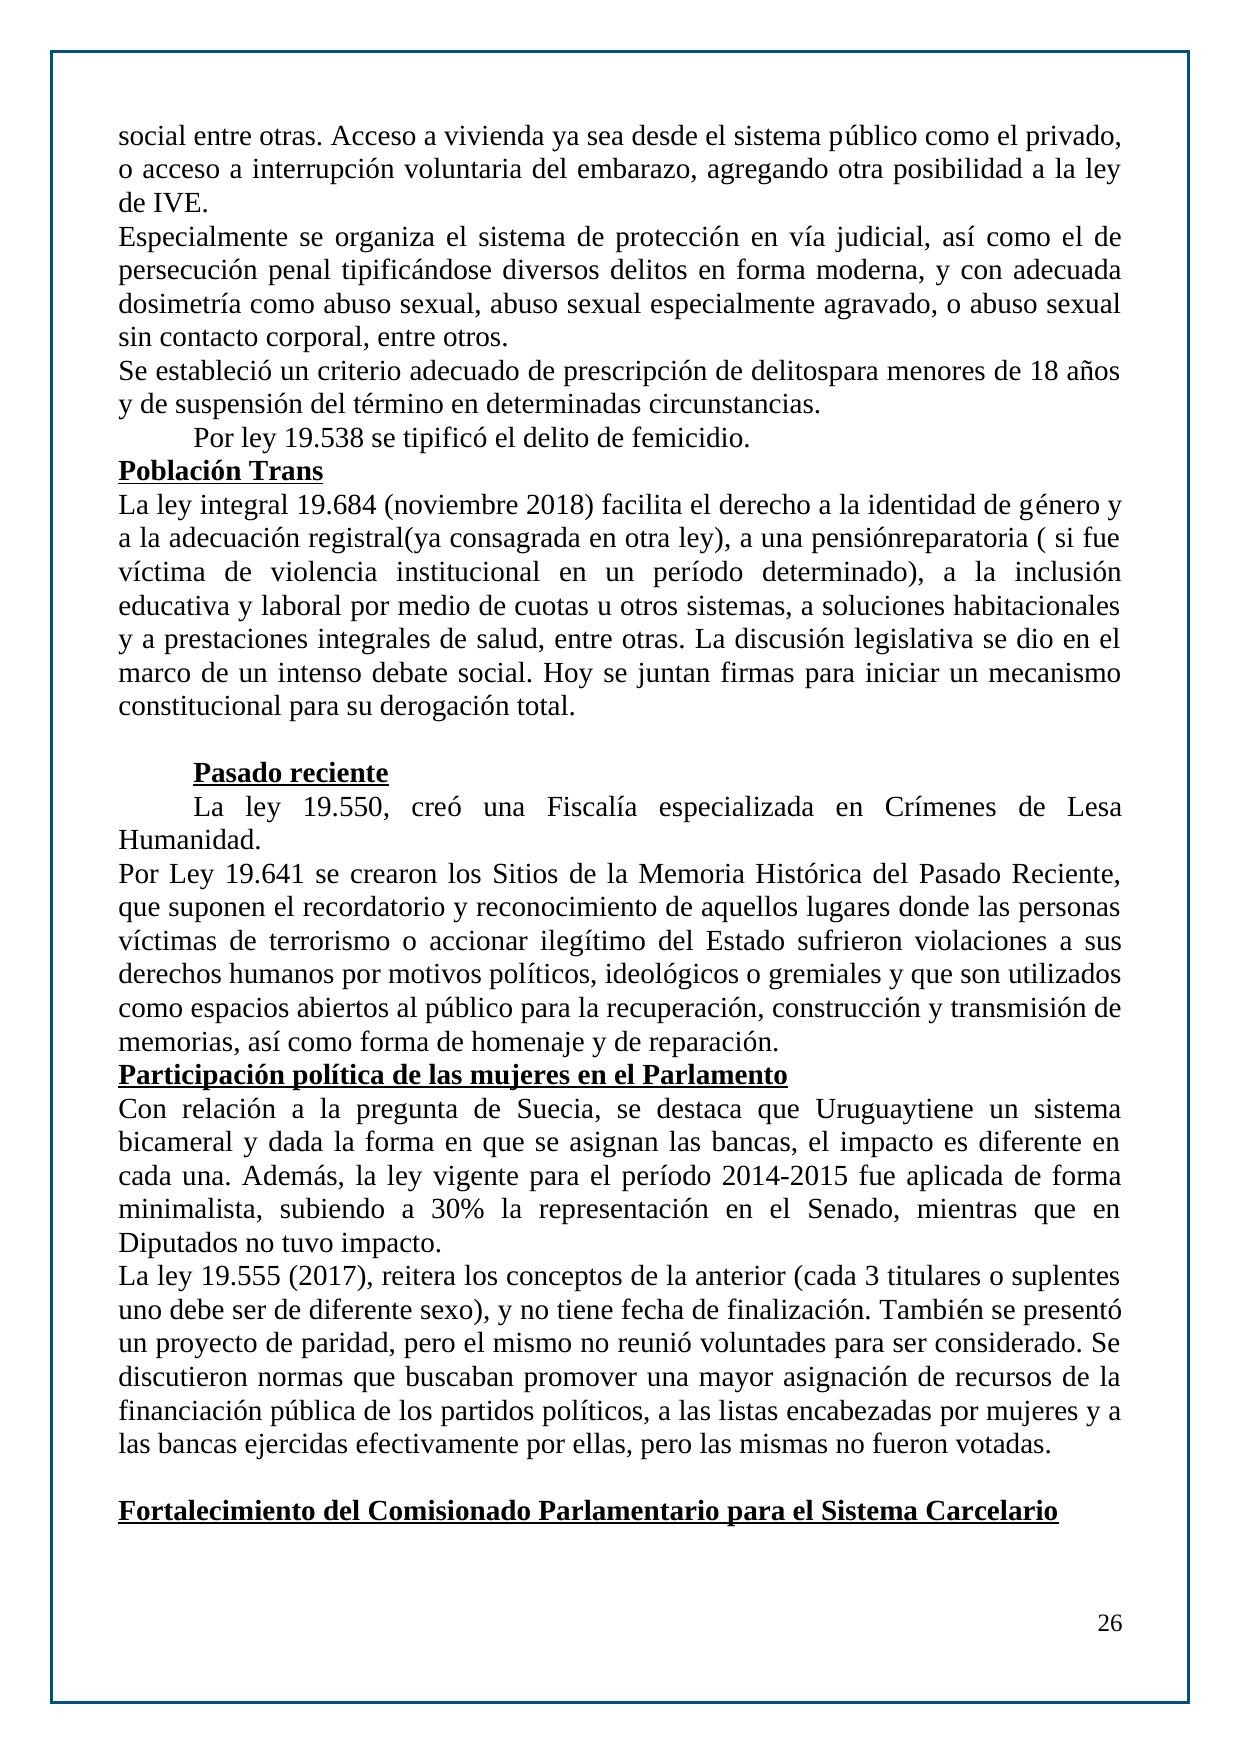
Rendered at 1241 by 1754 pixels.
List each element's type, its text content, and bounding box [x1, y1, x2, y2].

text Por Ley 19.641 se crearon los Sitios de la Memoria Histórica del Pasado Reciente, que suponen el recordatorio y reconocimiento de aquellos lugares donde las personas víctimas de terrorismo o accionar ilegítimo del Estado sufrieron violaciones a sus derechos humanos por motivos políticos, ideológicos o gremiales y que son utilizados como espacios abiertos al público para la recuperación, construcción y transmisión de memorias, así como forma de homenaje y de reparación. [118, 856, 1122, 1057]
text Por ley 19.538 se tipificó el delito de femicidio. [118, 420, 1122, 453]
text La ley 19.555 (2017), reitera los conceptos de la anterior (cada 3 titulares o suplentes uno debe ser de diferente sexo), y no tiene fecha de finalización. También se presentó un proyecto de paridad, pero el mismo no reunió voluntades para ser considerado. Se discutieron normas que buscaban promover una mayor asignación de recursos de la financiación pública de los partidos políticos, a las listas encabezadas por mujeres y a las bancas ejercidas efectivamente por ellas, pero las mismas no fueron votadas. [118, 1258, 1122, 1460]
text La ley integral 19.684 (noviembre 2018) facilita el derecho a la identidad de género y a la adecuación registral(ya consagrada en otra ley), a una pensiónreparatoria ( si fue víctima de violencia institucional en un período determinado), a la inclusión educativa y laboral por medio de cuotas u otros sistemas, a soluciones habitacionales y a prestaciones integrales de salud, entre otras. La discusión legislativa se dio en el marco de un intenso debate social. Hoy se juntan firmas para iniciar un mecanismo constitucional para su derogación total. [118, 487, 1122, 722]
text Fortalecimiento del Comisionado Parlamentario para el Sistema Carcelario [118, 1493, 1122, 1527]
text Especialmente se organiza el sistema de protección en vía judicial, así como el de persecución penal tipificándose diversos delitos en forma moderna, y con adecuada dosimetría como abuso sexual, abuso sexual especialmente agravado, o abuso sexual sin contacto corporal, entre otros. [118, 219, 1122, 353]
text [118, 118, 1122, 219]
text La ley 19.550, creó una Fiscalía especializada en Crímenes de Lesa Humanidad. [118, 789, 1122, 856]
text Pasado reciente [118, 755, 1122, 789]
text Población Trans [118, 453, 1122, 487]
text Se estableció un criterio adecuado de prescripción de delitospara menores de 18 años y de suspensión del término en determinadas circunstancias. [118, 353, 1122, 420]
text Con relación a la pregunta de Suecia, se destaca que Uruguaytiene un sistema bicameral y dada la forma en que se asignan las bancas, el impacto es diferente en cada una. Además, la ley vigente para el período 2014-2015 fue aplicada de forma minimalista, subiendo a 30% la representación en el Senado, mientras que en Diputados no tuvo impacto. [118, 1091, 1122, 1258]
text Participación política de las mujeres en el Parlamento [118, 1057, 1122, 1091]
